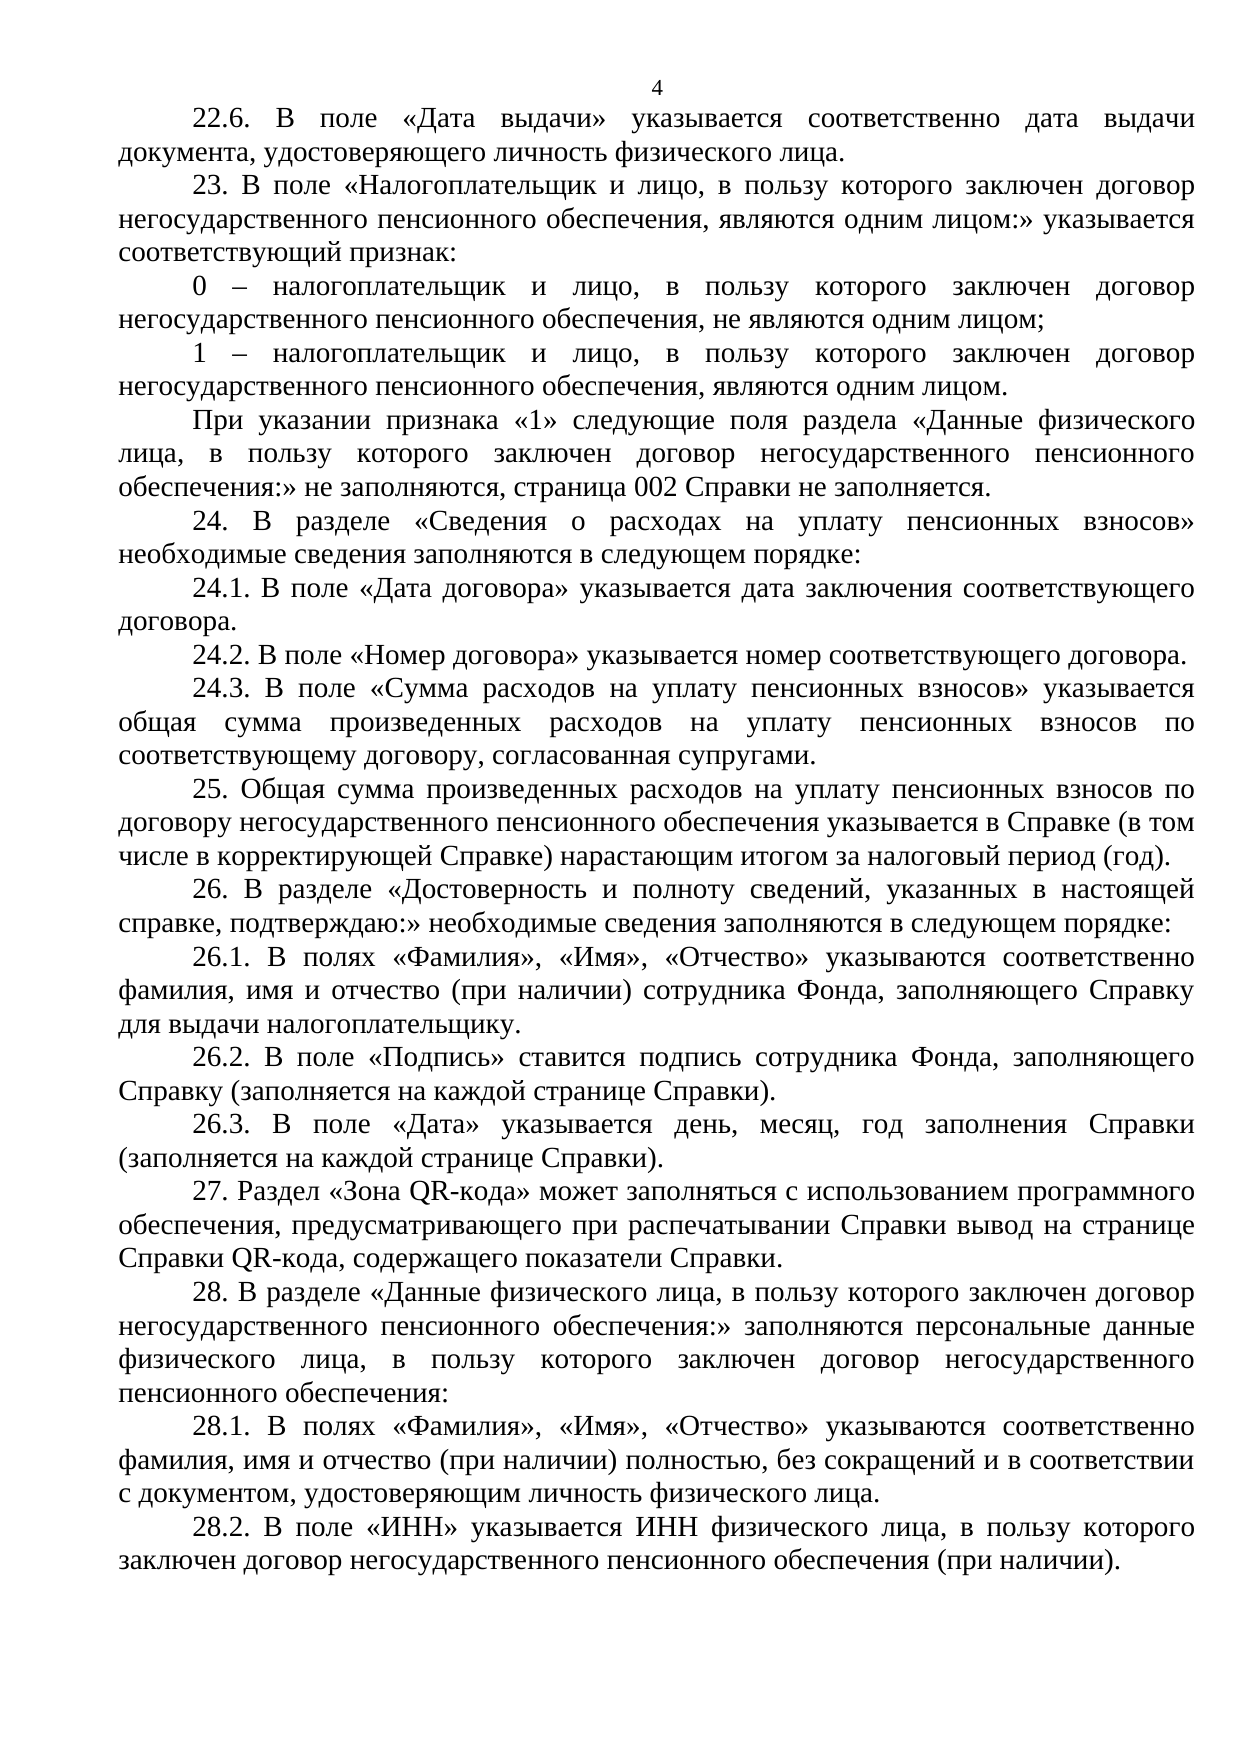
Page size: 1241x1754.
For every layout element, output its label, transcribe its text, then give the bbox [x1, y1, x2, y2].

text 25. Общая сумма произведенных расходов на уплату пенсионных взносов по договору негосударственного пенсионного обеспечения указывается в Справке (в том числе в корректирующей Справке) нарастающим итогом за налоговый период (год). [118, 771, 1196, 872]
text При указании признака «1» следующие поля раздела «Данные физического лица, в пользу которого заключен договор негосударственного пенсионного обеспечения:» не заполняются, страница 002 Справки не заполняется. [118, 402, 1196, 503]
text 28.1. В полях «Фамилия», «Имя», «Отчество» указываются соответственно фамилия, имя и отчество (при наличии) полностью, без сокращений и в соответствии с документом, удостоверяющим личность физического лица. [118, 1408, 1196, 1509]
text 0 – налогоплательщик и лицо, в пользу которого заключен договор негосударственного пенсионного обеспечения, не являются одним лицом; [118, 268, 1196, 335]
text 23. В поле «Налогоплательщик и лицо, в пользу которого заключен договор негосударственного пенсионного обеспечения, являются одним лицом:» указывается соответствующий признак: [118, 167, 1196, 268]
text 22.6. В поле «Дата выдачи» указывается соответственно дата выдачи документа, удостоверяющего личность физического лица. [118, 100, 1196, 167]
text 24.2. В поле «Номер договора» указывается номер соответствующего договора. [118, 637, 1196, 670]
text 24.3. В поле «Сумма расходов на уплату пенсионных взносов» указывается общая сумма произведенных расходов на уплату пенсионных взносов по соответствующему договору, согласованная супругами. [118, 670, 1196, 771]
text 26. В разделе «Достоверность и полноту сведений, указанных в настоящей справке, подтверждаю:» необходимые сведения заполняются в следующем порядке: [118, 872, 1196, 939]
text 24.1. В поле «Дата договора» указывается дата заключения соответствующего договора. [118, 570, 1196, 637]
text 26.3. В поле «Дата» указывается день, месяц, год заполнения Справки (заполняется на каждой странице Справки). [118, 1106, 1196, 1173]
text 27. Раздел «Зона QR-кода» может заполняться с использованием программного обеспечения, предусматривающего при распечатывании Справки вывод на странице Справки QR-кода, содержащего показатели Справки. [118, 1173, 1196, 1274]
text 1 – налогоплательщик и лицо, в пользу которого заключен договор негосударственного пенсионного обеспечения, являются одним лицом. [118, 335, 1196, 402]
text 26.2. В поле «Подпись» ставится подпись сотрудника Фонда, заполняющего Справку (заполняется на каждой странице Справки). [118, 1039, 1196, 1106]
text 28.2. В поле «ИНН» указывается ИНН физического лица, в пользу которого заключен договор негосударственного пенсионного обеспечения (при наличии). [118, 1509, 1196, 1576]
text 24. В разделе «Сведения о расходах на уплату пенсионных взносов» необходимые сведения заполняются в следующем порядке: [118, 503, 1196, 570]
text 26.1. В полях «Фамилия», «Имя», «Отчество» указываются соответственно фамилия, имя и отчество (при наличии) сотрудника Фонда, заполняющего Справку для выдачи налогоплательщику. [118, 939, 1196, 1039]
text 28. В разделе «Данные физического лица, в пользу которого заключен договор негосударственного пенсионного обеспечения:» заполняются персональные данные физического лица, в пользу которого заключен договор негосударственного пенсионного обеспечения: [118, 1274, 1196, 1408]
